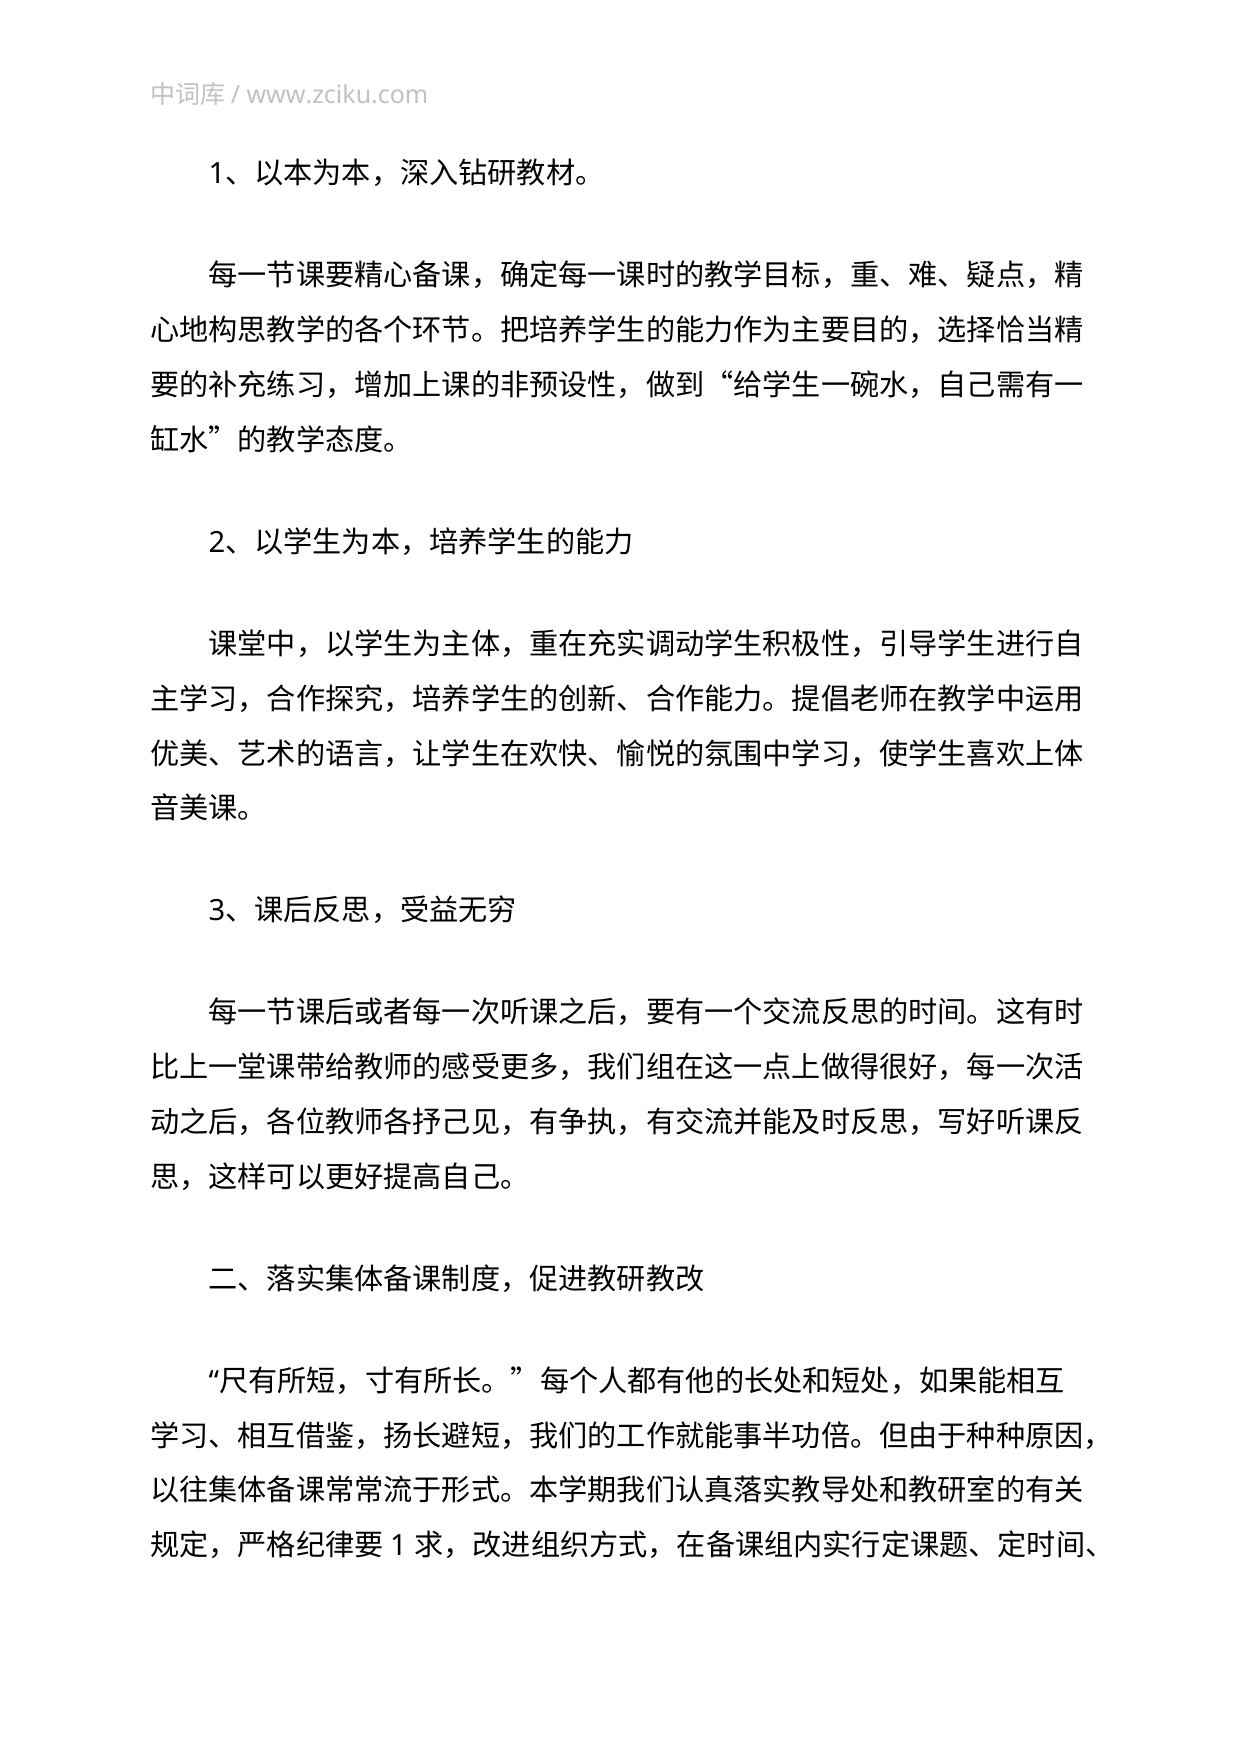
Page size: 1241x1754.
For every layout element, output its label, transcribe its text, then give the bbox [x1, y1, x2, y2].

text 二、落实集体备课制度，促进教研教改 [150, 1255, 1090, 1298]
text 1、以本为本，深入钻研教材。 [150, 150, 1090, 192]
text 每一节课要精心备课，确定每一课时的教学目标，重、难、疑点，精心地构思教学的各个环节。把培养学生的能力作为主要目的，选择恰当精要的补充练习，增加上课的非预设性，做到“给学生一碗水，自己需有一缸水”的教学态度。 [150, 252, 1090, 459]
text 每一节课后或者每一次听课之后，要有一个交流反思的时间。这有时比上一堂课带给教师的感受更多，我们组在这一点上做得很好，每一次活动之后，各位教师各抒己见，有争执，有交流并能及时反思，写好听课反思，这样可以更好提高自己。 [150, 989, 1090, 1196]
text 3、课后反思，受益无穷 [150, 887, 1090, 929]
text 2、以学生为本，培养学生的能力 [150, 518, 1090, 561]
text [150, 1357, 1090, 1564]
text 课堂中，以学生为主体，重在充实调动学生积极性，引导学生进行自主学习，合作探究，培养学生的创新、合作能力。提倡老师在教学中运用优美、艺术的语言，让学生在欢快、愉悦的氛围中学习，使学生喜欢上体音美课。 [150, 620, 1090, 827]
